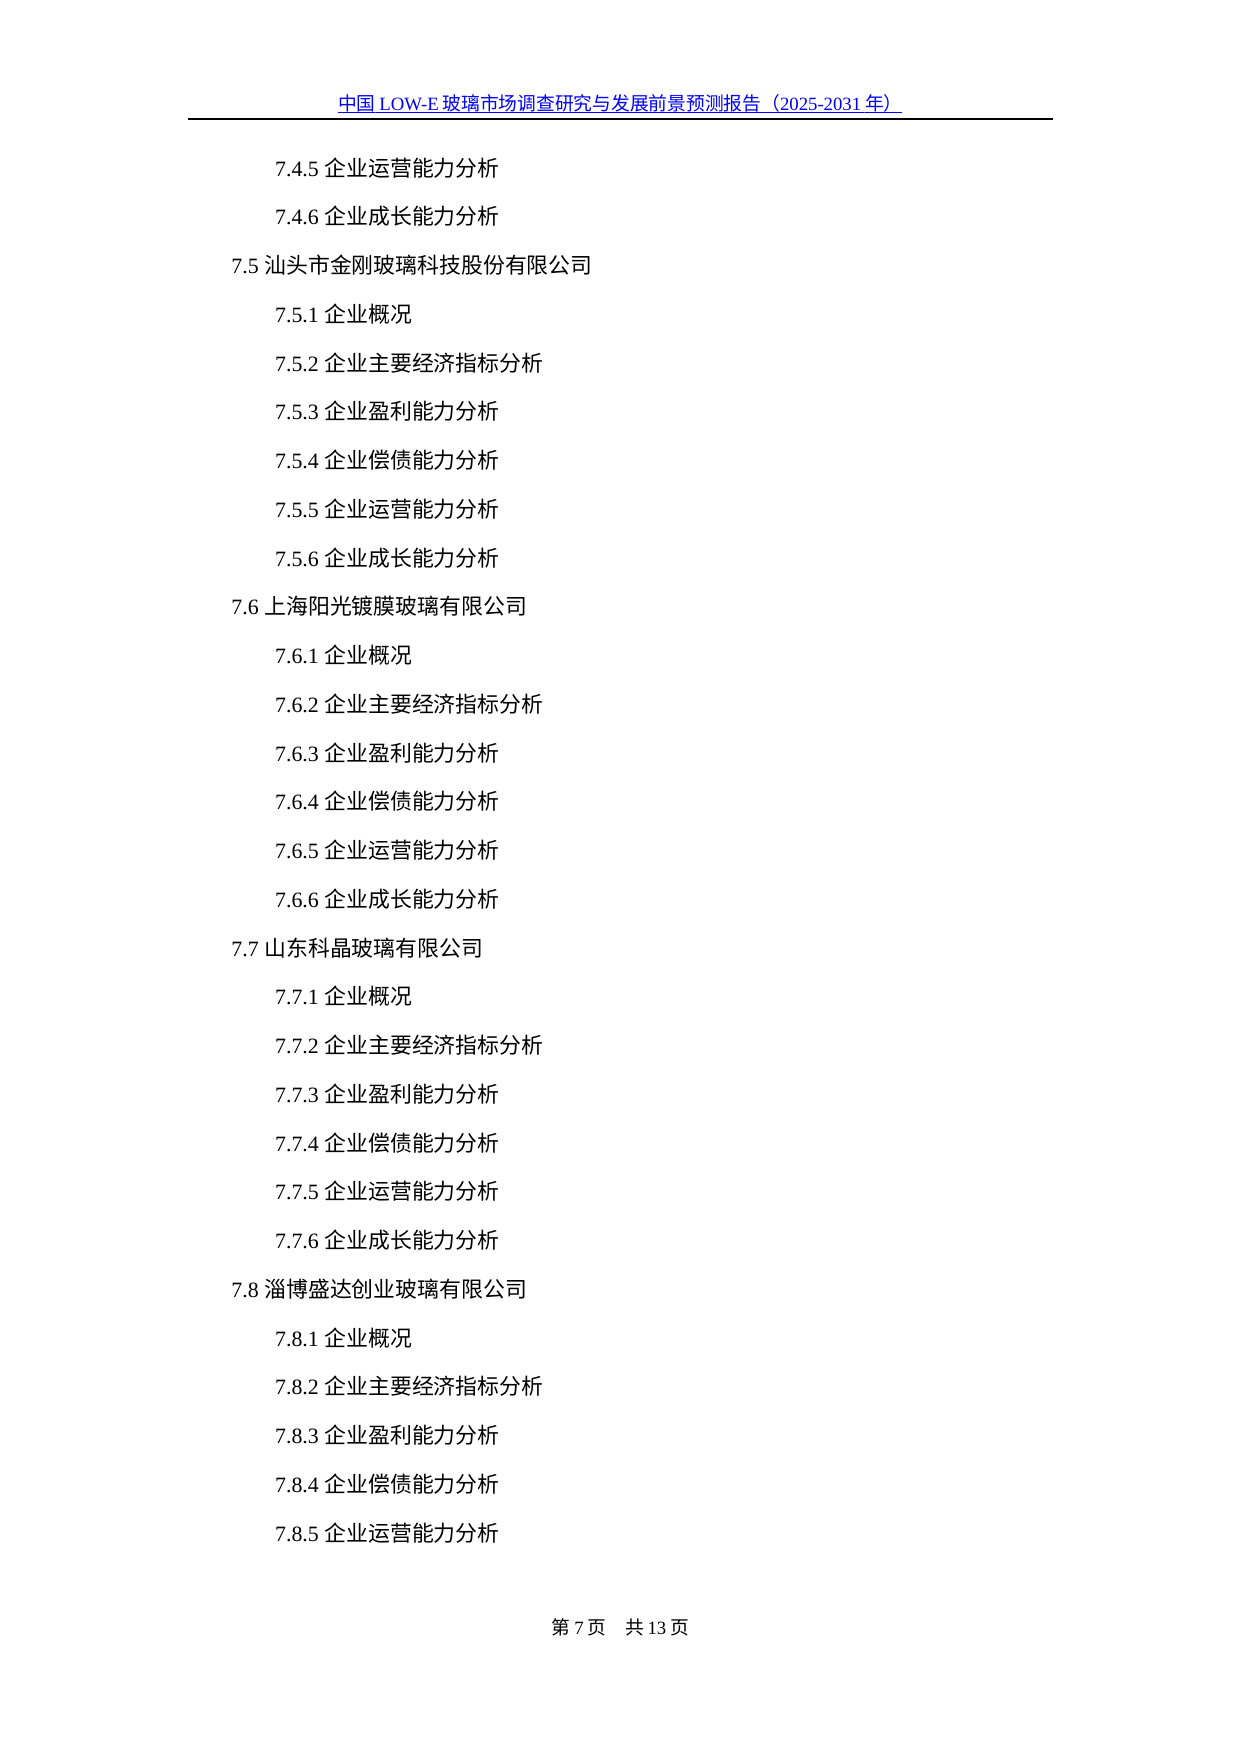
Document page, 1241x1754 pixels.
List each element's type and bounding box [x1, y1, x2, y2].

text [187, 150, 1053, 1548]
